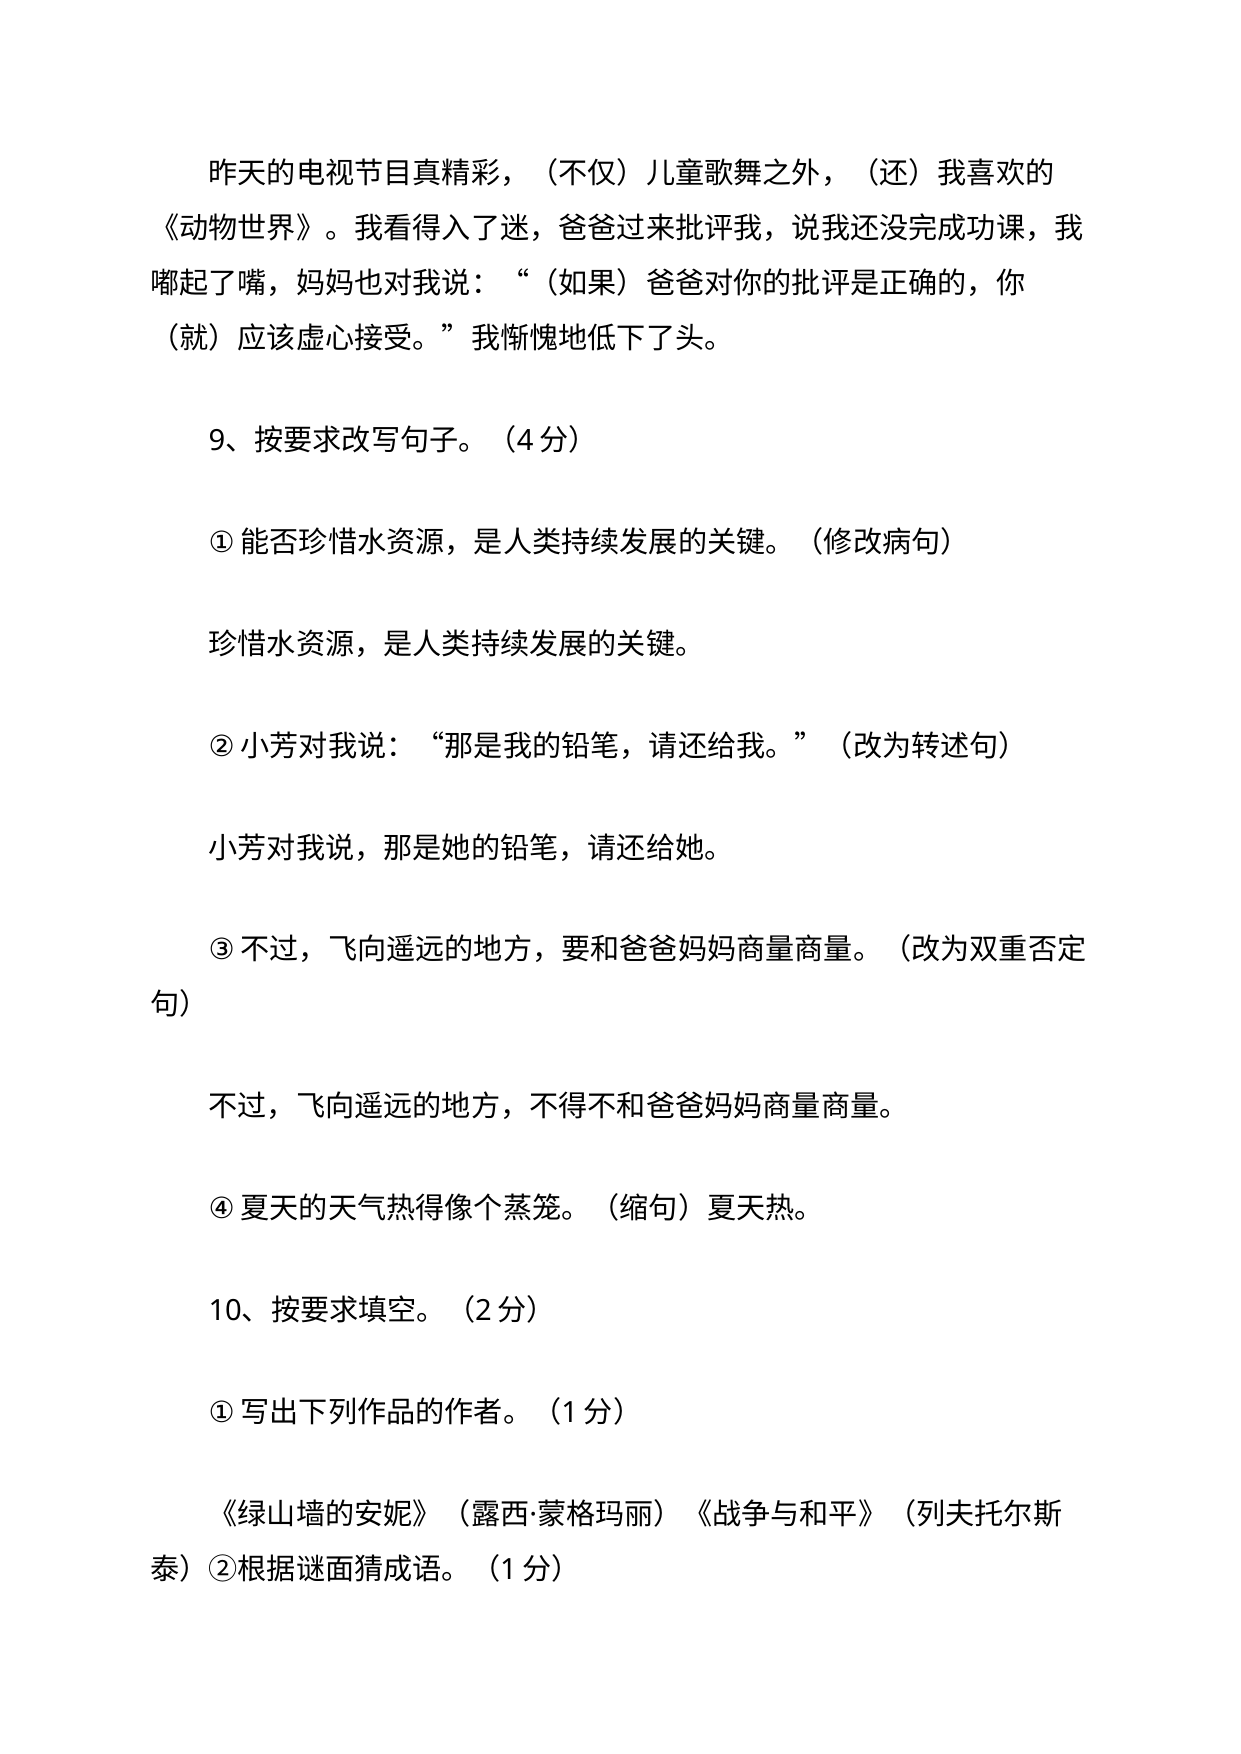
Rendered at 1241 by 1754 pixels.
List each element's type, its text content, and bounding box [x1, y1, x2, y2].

text ②小芳对我说：“那是我的铅笔，请还给我。”（改为转述句） [150, 722, 1090, 764]
text 9、按要求改写句子。（4分） [150, 416, 1090, 459]
text 珍惜水资源，是人类持续发展的关键。 [150, 620, 1090, 663]
text ①写出下列作品的作者。（1分） [150, 1388, 1090, 1431]
text ③不过，飞向遥远的地方，要和爸爸妈妈商量商量。（改为双重否定句） [150, 926, 1090, 1023]
text 10、按要求填空。（2分） [150, 1286, 1090, 1329]
text ①能否珍惜水资源，是人类持续发展的关键。（修改病句） [150, 518, 1090, 561]
text ④夏天的天气热得像个蒸笼。（缩句）夏天热。 [150, 1184, 1090, 1227]
text 《绿山墙的安妮》（露西·蒙格玛丽）《战争与和平》（列夫托尔斯泰）②根据谜面猜成语。（1分） [150, 1490, 1090, 1588]
text 小芳对我说，那是她的铅笔，请还给她。 [150, 824, 1090, 866]
text 不过，飞向遥远的地方，不得不和爸爸妈妈商量商量。 [150, 1083, 1090, 1125]
text 昨天的电视节目真精彩，（不仅）儿童歌舞之外，（还）我喜欢的《动物世界》。我看得入了迷，爸爸过来批评我，说我还没完成功课，我嘟起了嘴，妈妈也对我说：“（如果）爸爸对你的批评是正确的，你（就）应该虚心接受。”我惭愧地低下了头。 [150, 150, 1090, 357]
